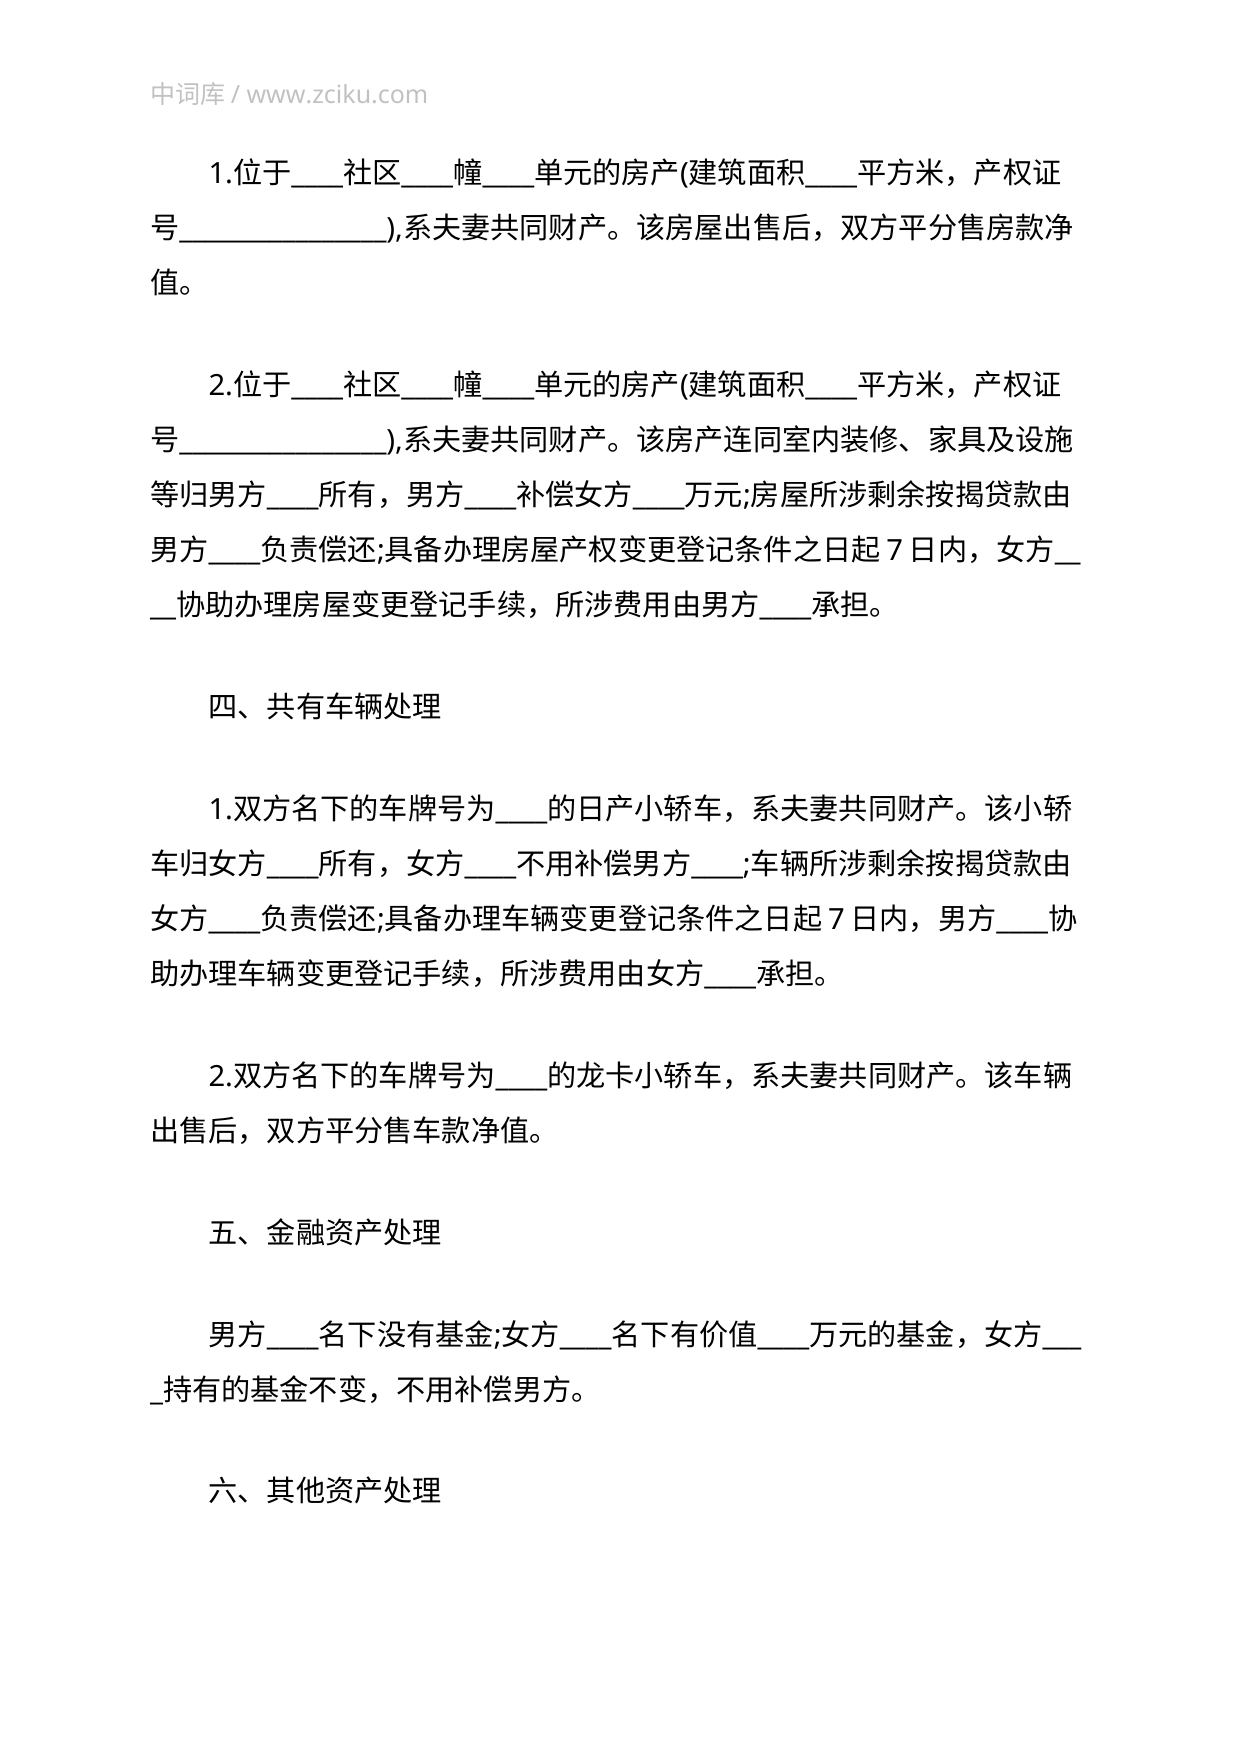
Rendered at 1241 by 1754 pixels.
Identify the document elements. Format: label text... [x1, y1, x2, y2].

text 1.双方名下的车牌号为____的日产小轿车，系夫妻共同财产。该小轿车归女方____所有，女方____不用补偿男方____;车辆所涉剩余按揭贷款由女方____负责偿还;具备办理车辆变更登记条件之日起7日内，男方____协助办理车辆变更登记手续，所涉费用由女方____承担。 [150, 786, 1090, 993]
text 四、共有车辆处理 [150, 684, 1090, 726]
text 2.双方名下的车牌号为____的龙卡小轿车，系夫妻共同财产。该车辆出售后，双方平分售车款净值。 [150, 1052, 1090, 1150]
text 五、金融资产处理 [150, 1209, 1090, 1252]
text 男方____名下没有基金;女方____名下有价值____万元的基金，女方____持有的基金不变，不用补偿男方。 [150, 1311, 1090, 1408]
text 六、其他资产处理 [150, 1468, 1090, 1510]
text 2.位于____社区____幢____单元的房产(建筑面积____平方米，产权证号________________),系夫妻共同财产。该房产连同室内装修、家具及设施等归男方____所有，男方____补偿女方____万元;房屋所涉剩余按揭贷款由男方____负责偿还;具备办理房屋产权变更登记条件之日起7日内，女方____协助办理房屋变更登记手续，所涉费用由男方____承担。 [150, 362, 1090, 624]
text 1.位于____社区____幢____单元的房产(建筑面积____平方米，产权证号________________),系夫妻共同财产。该房屋出售后，双方平分售房款净值。 [150, 150, 1090, 302]
